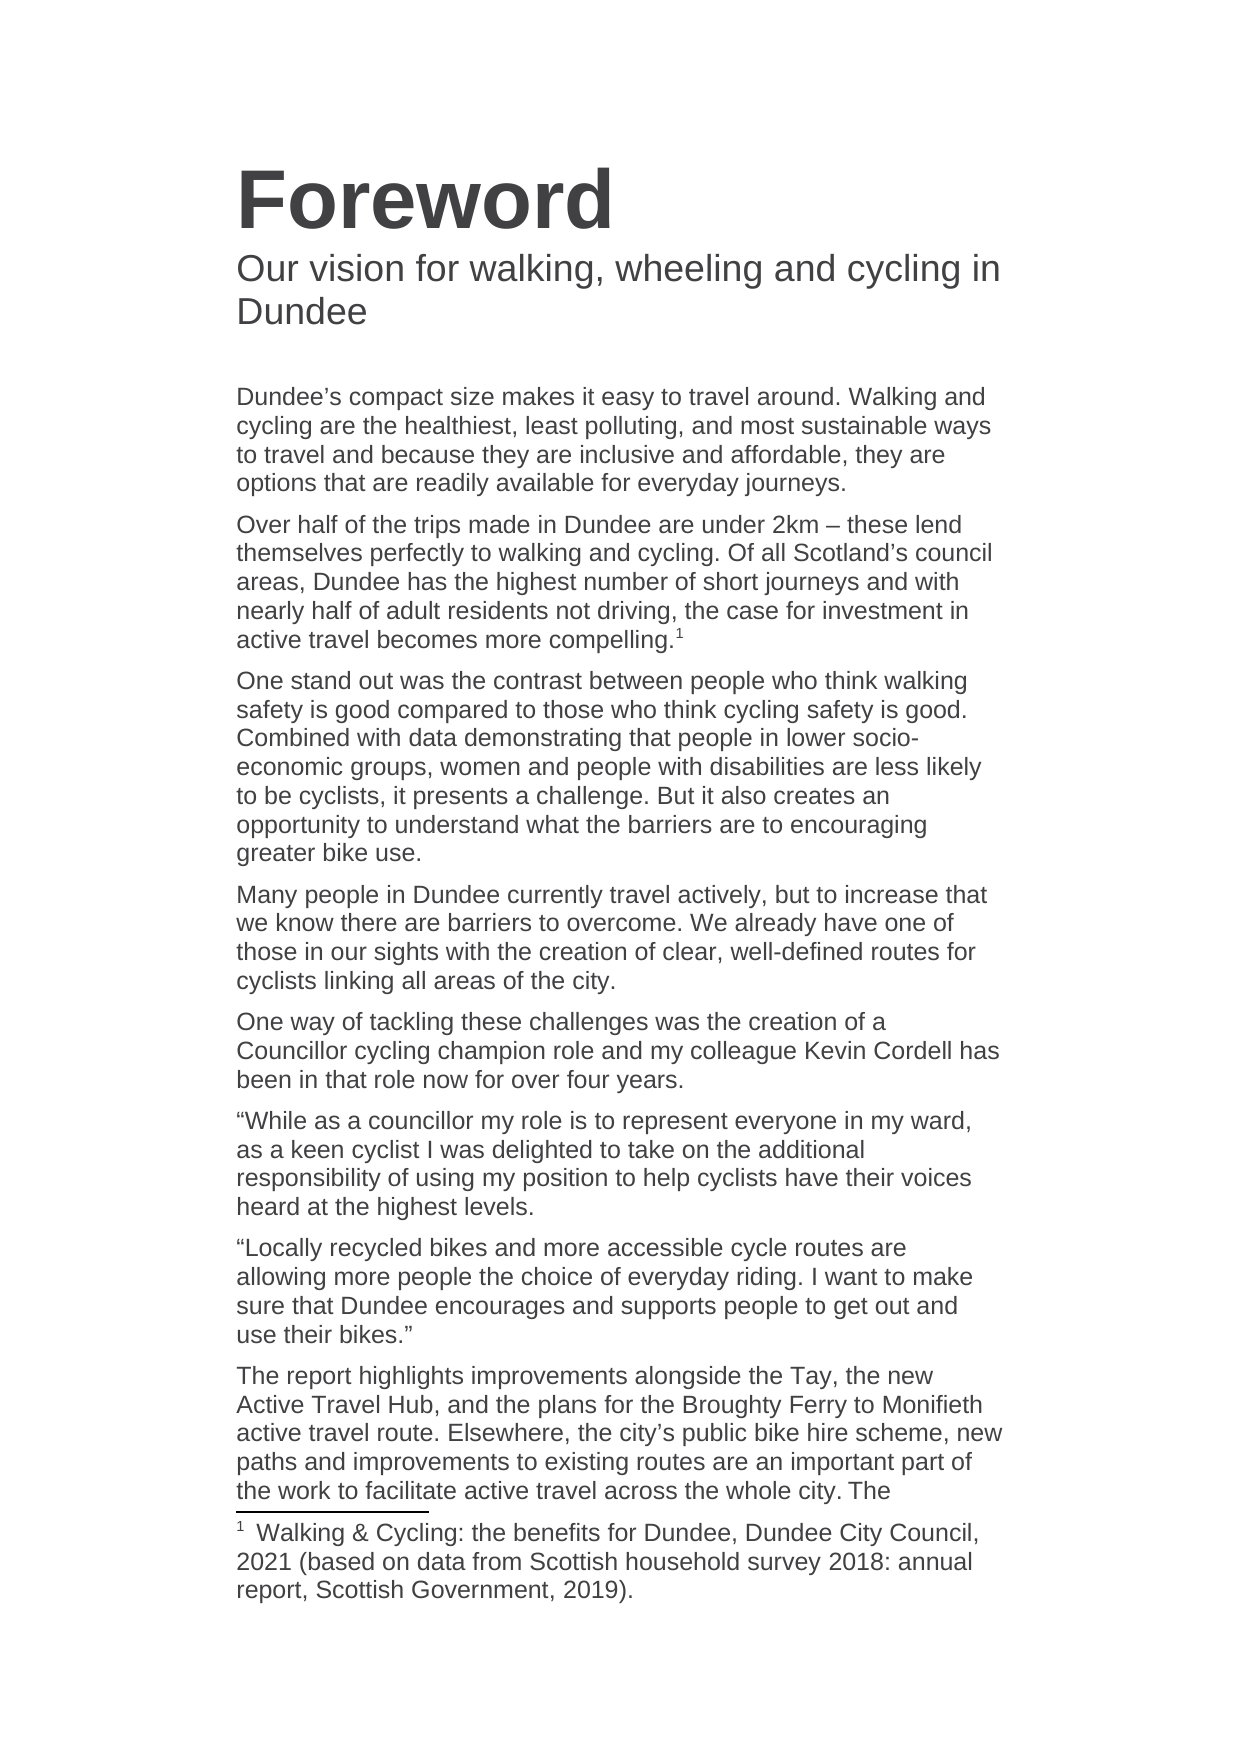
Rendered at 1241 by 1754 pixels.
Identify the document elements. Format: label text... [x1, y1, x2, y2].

text One stand out was the contrast between people who think walking safety is good compared to those who think cycling safety is good. Combined with data demonstrating that people in lower socio-economic groups, women and people with disabilities are less likely to be cyclists, it presents a challenge. But it also creates an opportunity to understand what the barriers are to encouraging greater bike use. [236, 666, 1004, 867]
text Many people in Dundee currently travel actively, but to increase that we know there are barriers to overcome. We already have one of those in our sights with the creation of clear, well-defined routes for cyclists linking all areas of the city. [236, 879, 1004, 994]
subtitle Our vision for walking, wheeling and cycling in Dundee [236, 246, 1004, 332]
text Over half of the trips made in Dundee are under 2km – these lend themselves perfectly to walking and cycling. Of all Scotland’s council areas, Dundee has the highest number of short journeys and with nearly half of adult residents not driving, the case for investment in active travel becomes more compelling. [236, 509, 1004, 653]
text “Locally recycled bikes and more accessible cycle routes are allowing more people the choice of everyday riding. I want to make sure that Dundee encourages and supports people to get out and use their bikes.” [236, 1233, 1004, 1348]
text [236, 1361, 1004, 1504]
text “While as a councillor my role is to represent everyone in my ward, as a keen cyclist I was delighted to take on the additional responsibility of using my position to help cyclists have their voices heard at the highest levels. [236, 1106, 1004, 1221]
subtitle Foreword [236, 150, 1004, 246]
text Dundee’s compact size makes it easy to travel around. Walking and cycling are the healthiest, least polluting, and most sustainable ways to travel and because they are inclusive and affordable, they are options that are readily available for everyday journeys. [236, 382, 1004, 497]
text One way of tackling these challenges was the creation of a Councillor cycling champion role and my colleague Kevin Cordell has been in that role now for over four years. [236, 1007, 1004, 1093]
